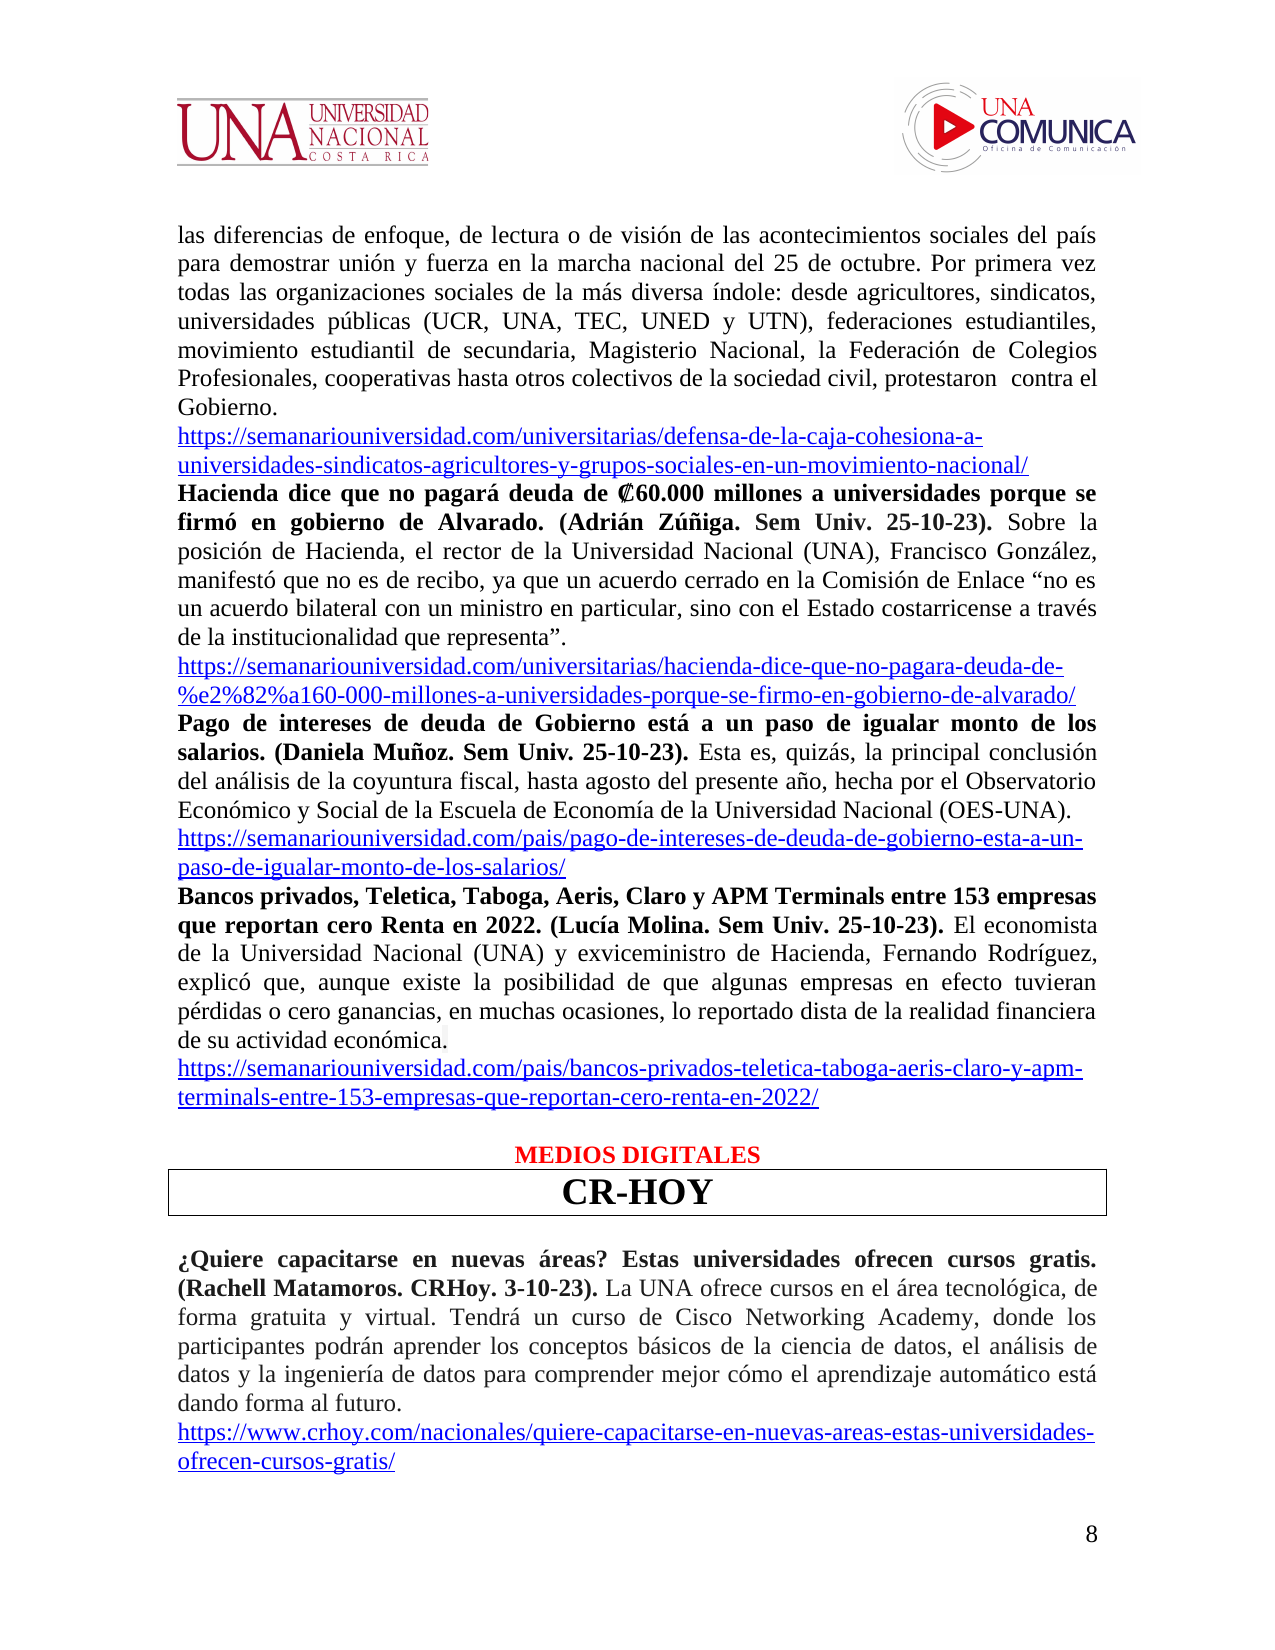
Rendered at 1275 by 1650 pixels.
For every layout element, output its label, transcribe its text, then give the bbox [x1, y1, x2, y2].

text https://www.crhoy.com/nacionales/quiere-capacitarse-en-nuevas-areas-estas-universidades-ofrecen-cursos-gratis/ [177, 1417, 1098, 1474]
subtitle https://semanariouniversidad.com/pais/bancos-privados-teletica-taboga-aeris-claro-y-apm-terminals-entre-153-empresas-que-reportan-cero-renta-en-2022/ [177, 1053, 1098, 1111]
text Bancos privados, Teletica, Taboga, Aeris, Claro y APM Terminals entre 153 empresas que reportan cero Renta en 2022. (Lucía Molina. Sem Univ. 25-10-23). El economista de la Universidad Nacional (UNA) y exviceministro de Hacienda, Fernando Rodríguez, explicó que, aunque existe la posibilidad de que algunas empresas en efecto tuvieran pérdidas o cero ganancias, en muchas ocasiones, lo reportado dista de la realidad financiera de su actividad económica. [177, 881, 1098, 1053]
picture [893, 77, 1141, 175]
subtitle https://semanariouniversidad.com/universitarias/defensa-de-la-caja-cohesiona-a-universidades-sindicatos-agricultores-y-grupos-sociales-en-un-movimiento-nacional/ [177, 421, 1098, 478]
subtitle Pago de intereses de deuda de Gobierno está a un paso de igualar monto de los salarios. (Daniela Muñoz. Sem Univ. 25-10-23). Esta es, quizás, la principal conclusión del análisis de la coyuntura fiscal, hasta agosto del presente año, hecha por el Observatorio Económico y Social de la Escuela de Economía de la Universidad Nacional (OES-UNA). [177, 708, 1098, 823]
text Hacienda dice que no pagará deuda de ₡60.000 millones a universidades porque se firmó en gobierno de Alvarado. (Adrián Zúñiga. Sem Univ. 25-10-23). Sobre la posición de Hacienda, el rector de la Universidad Nacional (UNA), Francisco González, manifestó que no es de recibo, ya que un acuerdo cerrado en la Comisión de Enlace “no es un acuerdo bilateral con un ministro en particular, sino con el Estado costarricense a través de la institucionalidad que representa”. [177, 478, 1098, 651]
text https://semanariouniversidad.com/universitarias/hacienda-dice-que-no-pagara-deuda-de-%e2%82%a160-000-millones-a-universidades-porque-se-firmo-en-gobierno-de-alvarado/ [177, 651, 1098, 708]
text MEDIOS DIGITALES [177, 1140, 1098, 1168]
text ¿Quiere capacitarse en nuevas áreas? Estas universidades ofrecen cursos gratis. (Rachell Matamoros. CRHoy. 3-10-23). La UNA ofrece cursos en el área tecnológica, de forma gratuita y virtual. Tendrá un curso de Cisco Networking Academy, donde los participantes podrán aprender los conceptos básicos de la ciencia de datos, el análisis de datos y la ingeniería de datos para comprender mejor cómo el aprendizaje automático está dando forma al futuro. [177, 1244, 1098, 1417]
picture [177, 98, 429, 166]
subtitle https://semanariouniversidad.com/pais/pago-de-intereses-de-deuda-de-gobierno-esta-a-un-paso-de-igualar-monto-de-los-salarios/ [177, 823, 1098, 881]
text CR-HOY [169, 1170, 1106, 1215]
